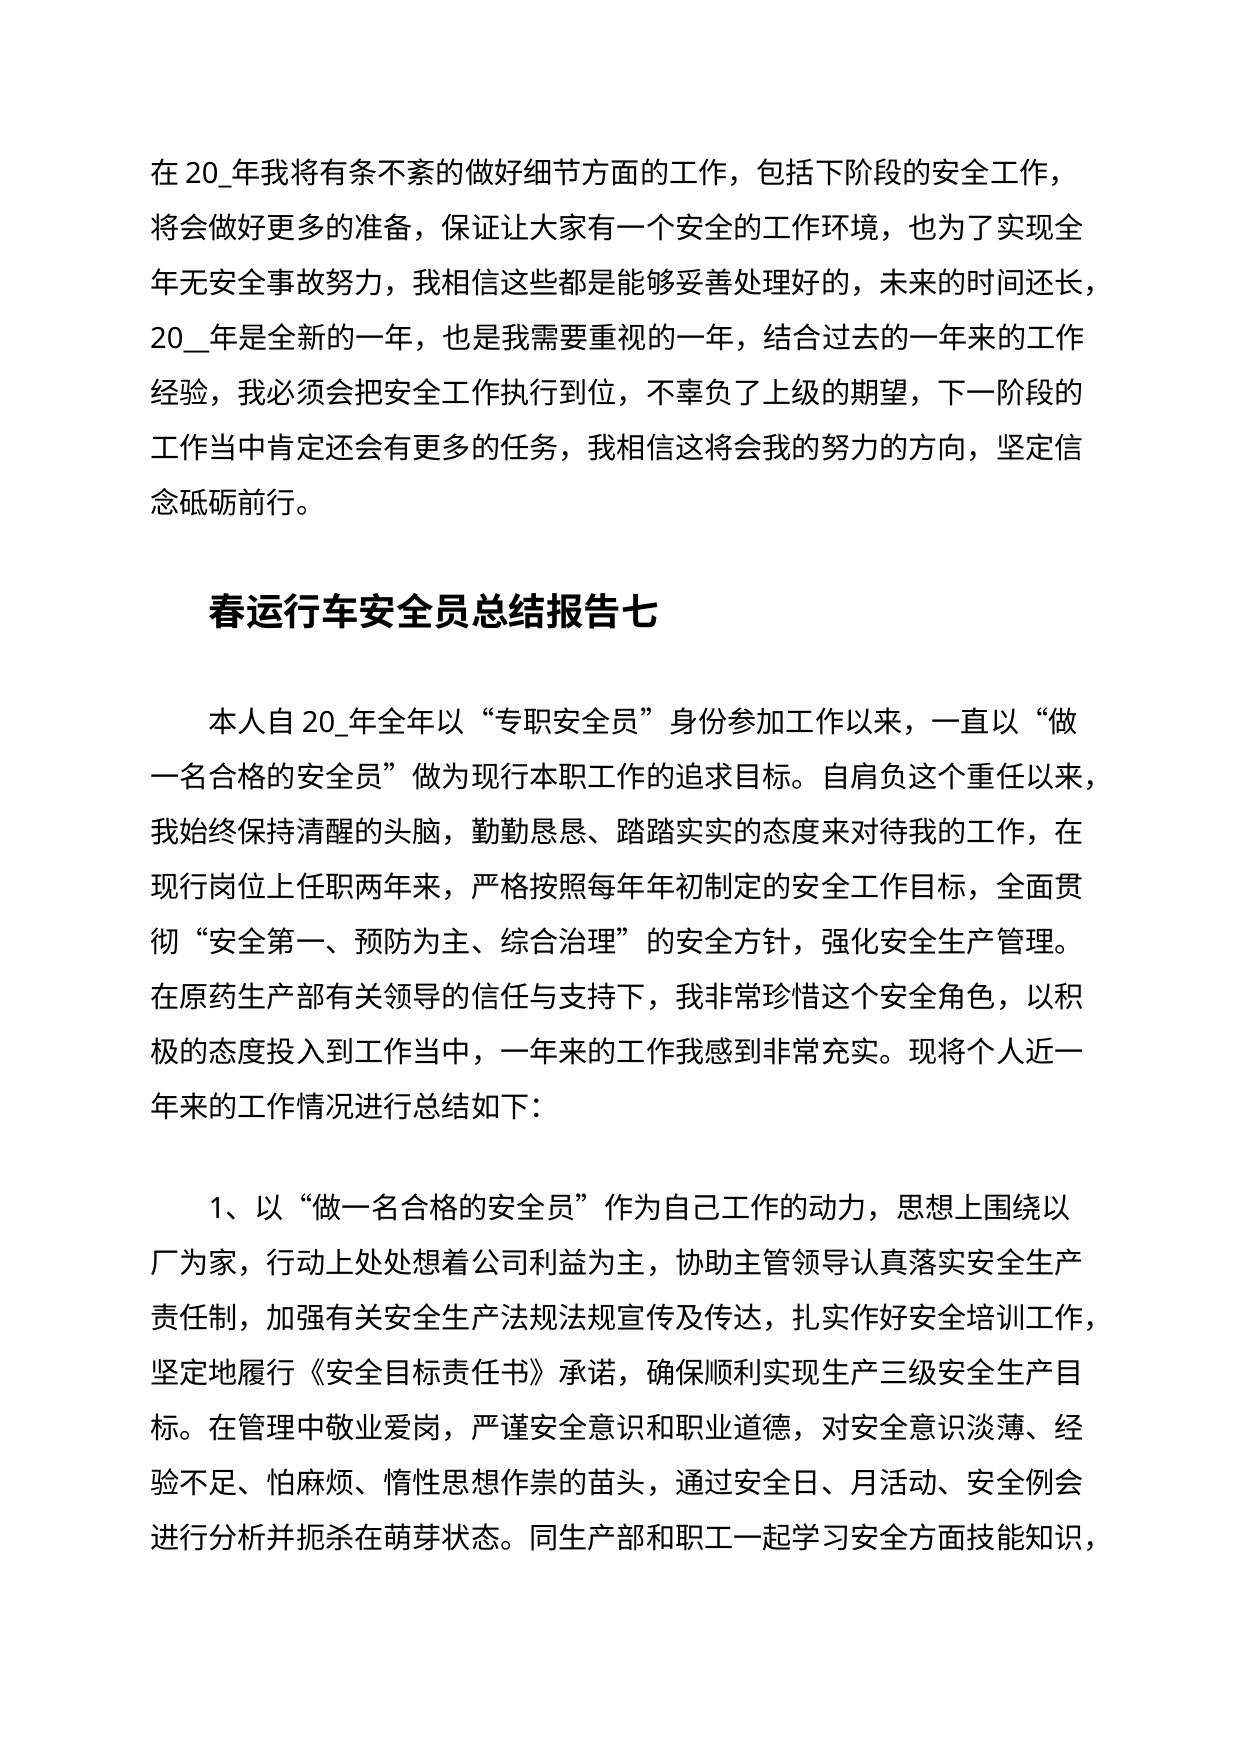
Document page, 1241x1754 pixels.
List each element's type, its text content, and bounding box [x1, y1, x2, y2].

text 春运行车安全员总结报告七 [150, 581, 1090, 636]
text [150, 150, 1090, 522]
text 本人自20_年全年以“专职安全员”身份参加工作以来，一直以“做一名合格的安全员”做为现行本职工作的追求目标。自肩负这个重任以来，我始终保持清醒的头脑，勤勤恳恳、踏踏实实的态度来对待我的工作，在现行岗位上任职两年来，严格按照每年年初制定的安全工作目标，全面贯彻“安全第一、预防为主、综合治理”的安全方针，强化安全生产管理。在原药生产部有关领导的信任与支持下，我非常珍惜这个安全角色，以积极的态度投入到工作当中，一年来的工作我感到非常充实。现将个人近一年来的工作情况进行总结如下： [150, 699, 1090, 1125]
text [150, 1185, 1090, 1557]
